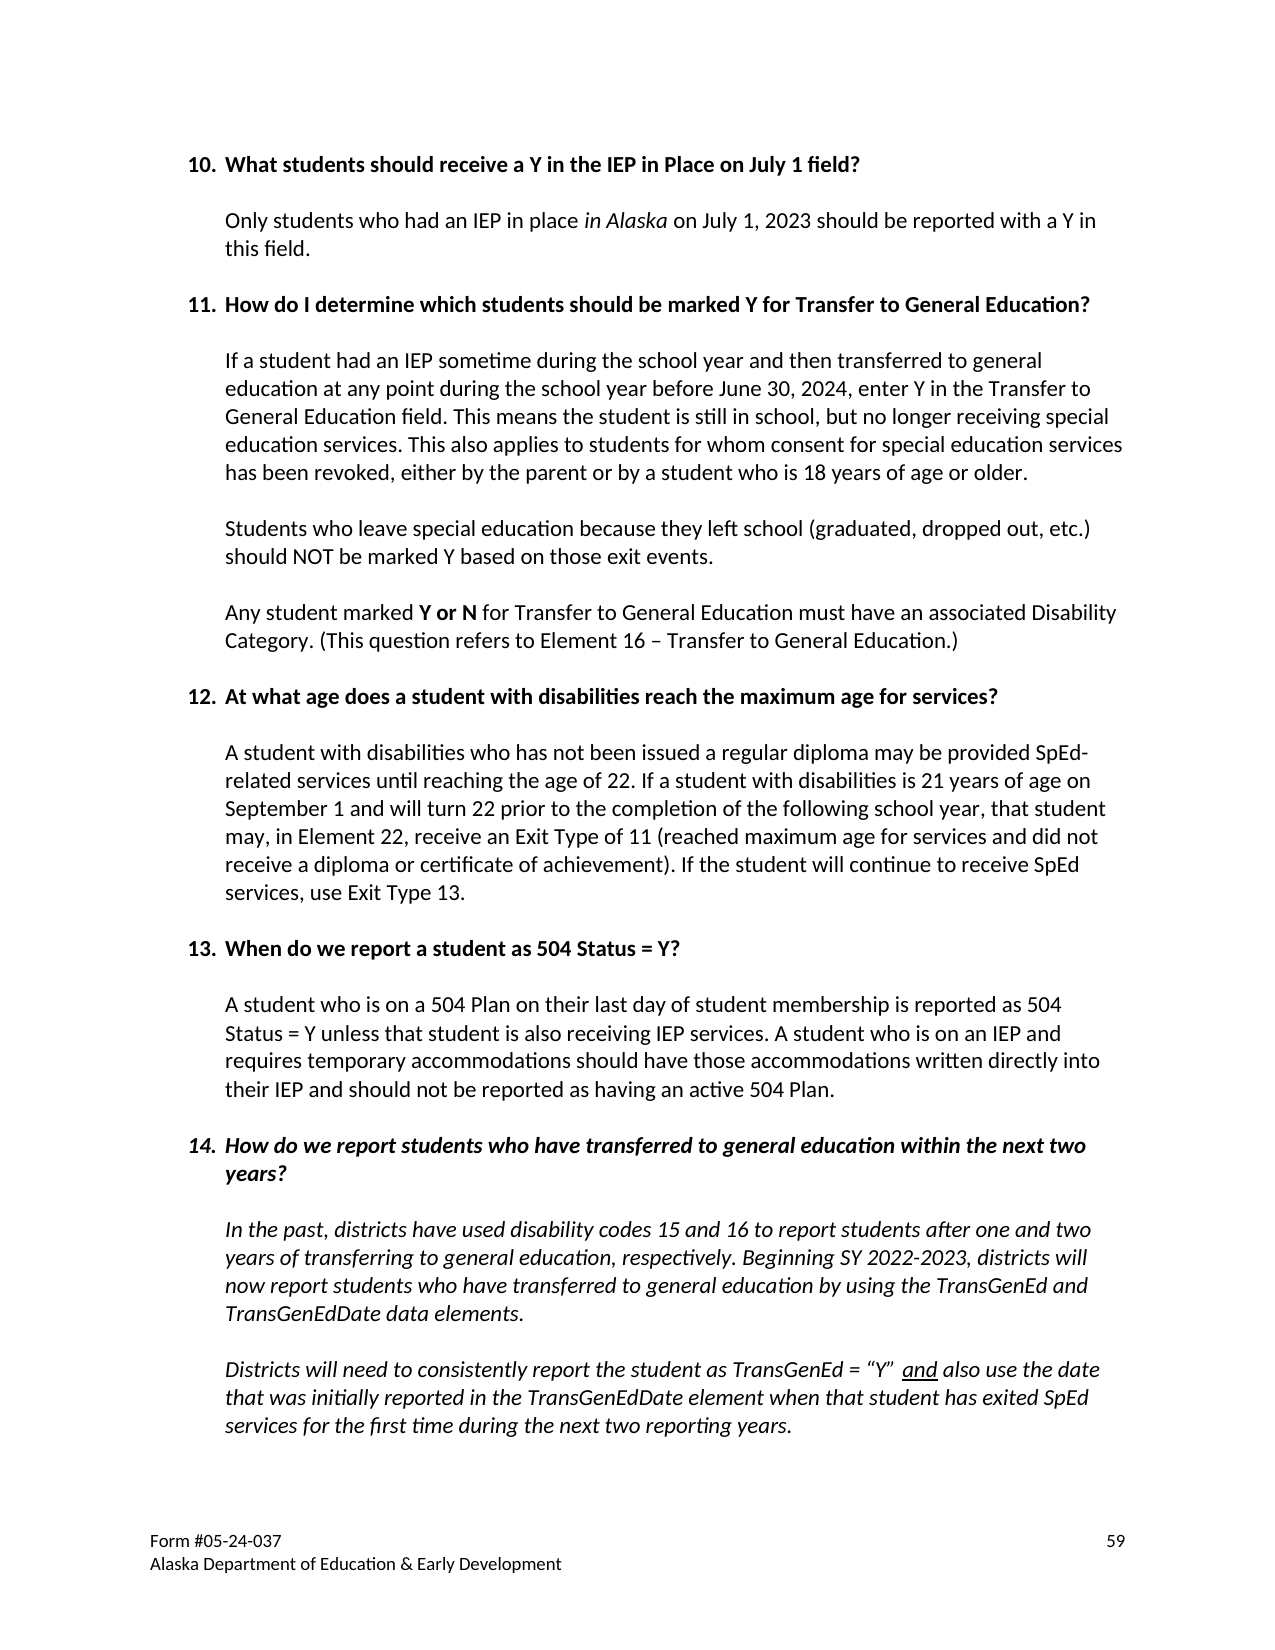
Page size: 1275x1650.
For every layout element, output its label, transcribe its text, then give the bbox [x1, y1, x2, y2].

list How do we report students who have transferred to general education within the next two years? [187, 1131, 1125, 1187]
text Students who leave special education because they left school (graduated, dropped out, etc.) should NOT be marked Y based on those exit events. [225, 514, 1125, 570]
text Districts will need to consistently report the student as TransGenEd = “Y” and also use the date that was initially reported in the TransGenEdDate element when that student has exited SpEd services for the first time during the next two reporting years. [225, 1355, 1125, 1439]
text Only students who had an IEP in place in Alaska on July 1, 2023 should be reported with a Y in this field. [225, 206, 1125, 262]
text If a student had an IEP sometime during the school year and then transferred to general education at any point during the school year before June 30, 2024, enter Y in the Transfer to General Education field. This means the student is still in school, but no longer receiving special education services. This also applies to students for whom consent for special education services has been revoked, either by the parent or by a student who is 18 years of age or older. [225, 346, 1125, 486]
list How do I determine which students should be marked Y for Transfer to General Education? [187, 290, 1125, 318]
text In the past, districts have used disability codes 15 and 16 to report students after one and two years of transferring to general education, respectively. Beginning SY 2022-2023, districts will now report students who have transferred to general education by using the TransGenEd and TransGenEdDate data elements. [225, 1215, 1125, 1327]
list When do we report a student as 504 Status = Y? [187, 934, 1125, 963]
list What students should receive a Y in the IEP in Place on July 1 field? [187, 150, 1125, 178]
text A student with disabilities who has not been issued a regular diploma may be provided SpEd-related services until reaching the age of 22. If a student with disabilities is 21 years of age on September 1 and will turn 22 prior to the completion of the following school year, that student may, in Element 22, receive an Exit Type of 11 (reached maximum age for services and did not receive a diploma or certificate of achievement). If the student will continue to receive SpEd services, use Exit Type 13. [225, 738, 1125, 907]
text A student who is on a 504 Plan on their last day of student membership is reported as 504 Status = Y unless that student is also receiving IEP services. A student who is on an IEP and requires temporary accommodations should have those accommodations written directly into their IEP and should not be reported as having an active 504 Plan. [225, 991, 1125, 1103]
text Any student marked Y or N for Transfer to General Education must have an associated Disability Category. (This question refers to Element 16 – Transfer to General Education.) [225, 598, 1125, 654]
list At what age does a student with disabilities reach the maximum age for services? [187, 682, 1125, 710]
